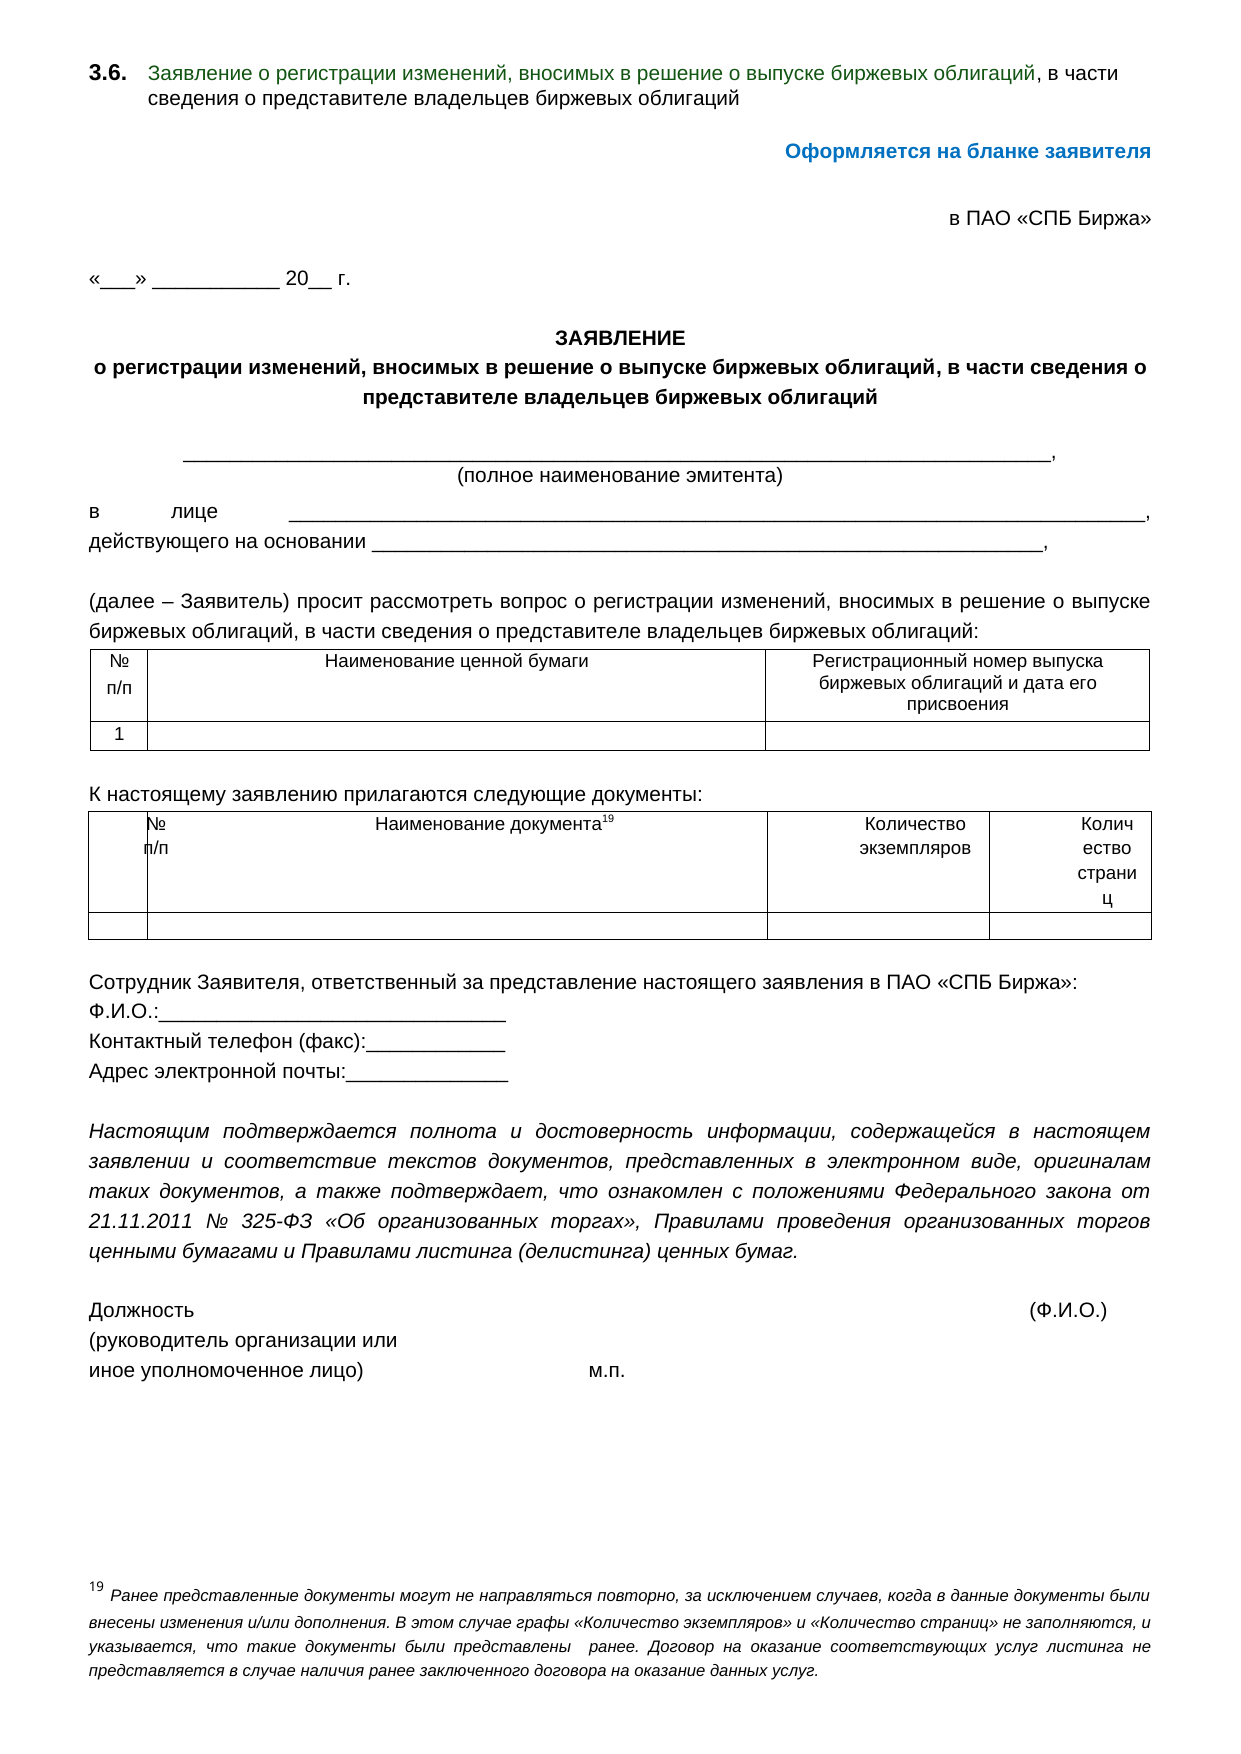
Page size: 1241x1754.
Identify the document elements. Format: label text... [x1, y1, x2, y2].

text Настоящим подтверждается полнота и достоверность информации, содержащейся в настоящем заявлении и соответствие текстов документов, представленных в электронном виде, оригиналам таких документов, а также подтверждает, что ознакомлен с положениями Федерального закона от 21.11.2011 № 325-ФЗ «Об организованных торгах», Правилами проведения организованных торгов ценными бумагами и Правилами листинга (делистинга) ценных бумаг. [89, 1119, 1152, 1262]
table_header Количество страниц [990, 812, 1151, 912]
table_cell 1 [89, 913, 147, 938]
table_header Регистрационный номер выпуска биржевых облигаций и дата его присвоения [766, 650, 1149, 721]
text Адрес электронной почты:______________ [89, 1059, 1152, 1083]
text «___» ___________ 20__ г. [89, 266, 1152, 289]
text Должность (Ф.И.О.) [89, 1298, 1152, 1322]
table_header Наименование ценной бумаги [148, 650, 765, 721]
table_cell [990, 913, 1151, 938]
text ЗАЯВЛЕНИЕ [89, 325, 1152, 349]
table_header Наименование документа [148, 812, 767, 912]
text (руководитель организации или [89, 1328, 1152, 1352]
text иное уполномоченное лицо) м.п. [89, 1358, 1152, 1382]
table_header № п/п [89, 812, 147, 912]
text о регистрации изменений, вносимых в решение о выпуске биржевых облигаций, в части сведения о представителе владельцев биржевых облигаций [89, 355, 1152, 409]
text в ПАО «СПБ Биржа» [531, 206, 1152, 230]
text в лице __________________________________________________________________________, действующего на основании __________________________________________________________, [89, 499, 1152, 553]
text Оформляется на бланке заявителя [89, 139, 1152, 163]
subtitle Заявление о регистрации изменений, вносимых в решение о выпуске биржевых облигаций, в части сведения о представителе владельцев биржевых облигаций [89, 59, 1152, 109]
text Ф.И.О.:______________________________ [89, 999, 1152, 1023]
table_header № п/п [91, 650, 147, 721]
table_cell [768, 913, 989, 938]
text Сотрудник Заявителя, ответственный за представление настоящего заявления в ПАО «СПБ Биржа»: [89, 969, 1152, 993]
text К настоящему заявлению прилагаются следующие документы: [89, 781, 1152, 805]
table_cell [148, 913, 767, 938]
table_header Количество экземпляров [768, 812, 989, 912]
text (полное наименование эмитента) [89, 463, 1152, 487]
text Контактный телефон (факс):____________ [89, 1029, 1152, 1053]
table_cell [148, 722, 765, 750]
table_cell [766, 722, 1149, 750]
text (далее – Заявитель) просит рассмотреть вопрос о регистрации изменений, вносимых в решение о выпуске биржевых облигаций, в части сведения о представителе владельцев биржевых облигаций: [89, 589, 1152, 643]
text ___________________________________________________________________________, [89, 439, 1152, 463]
table_cell 1 [91, 722, 147, 750]
